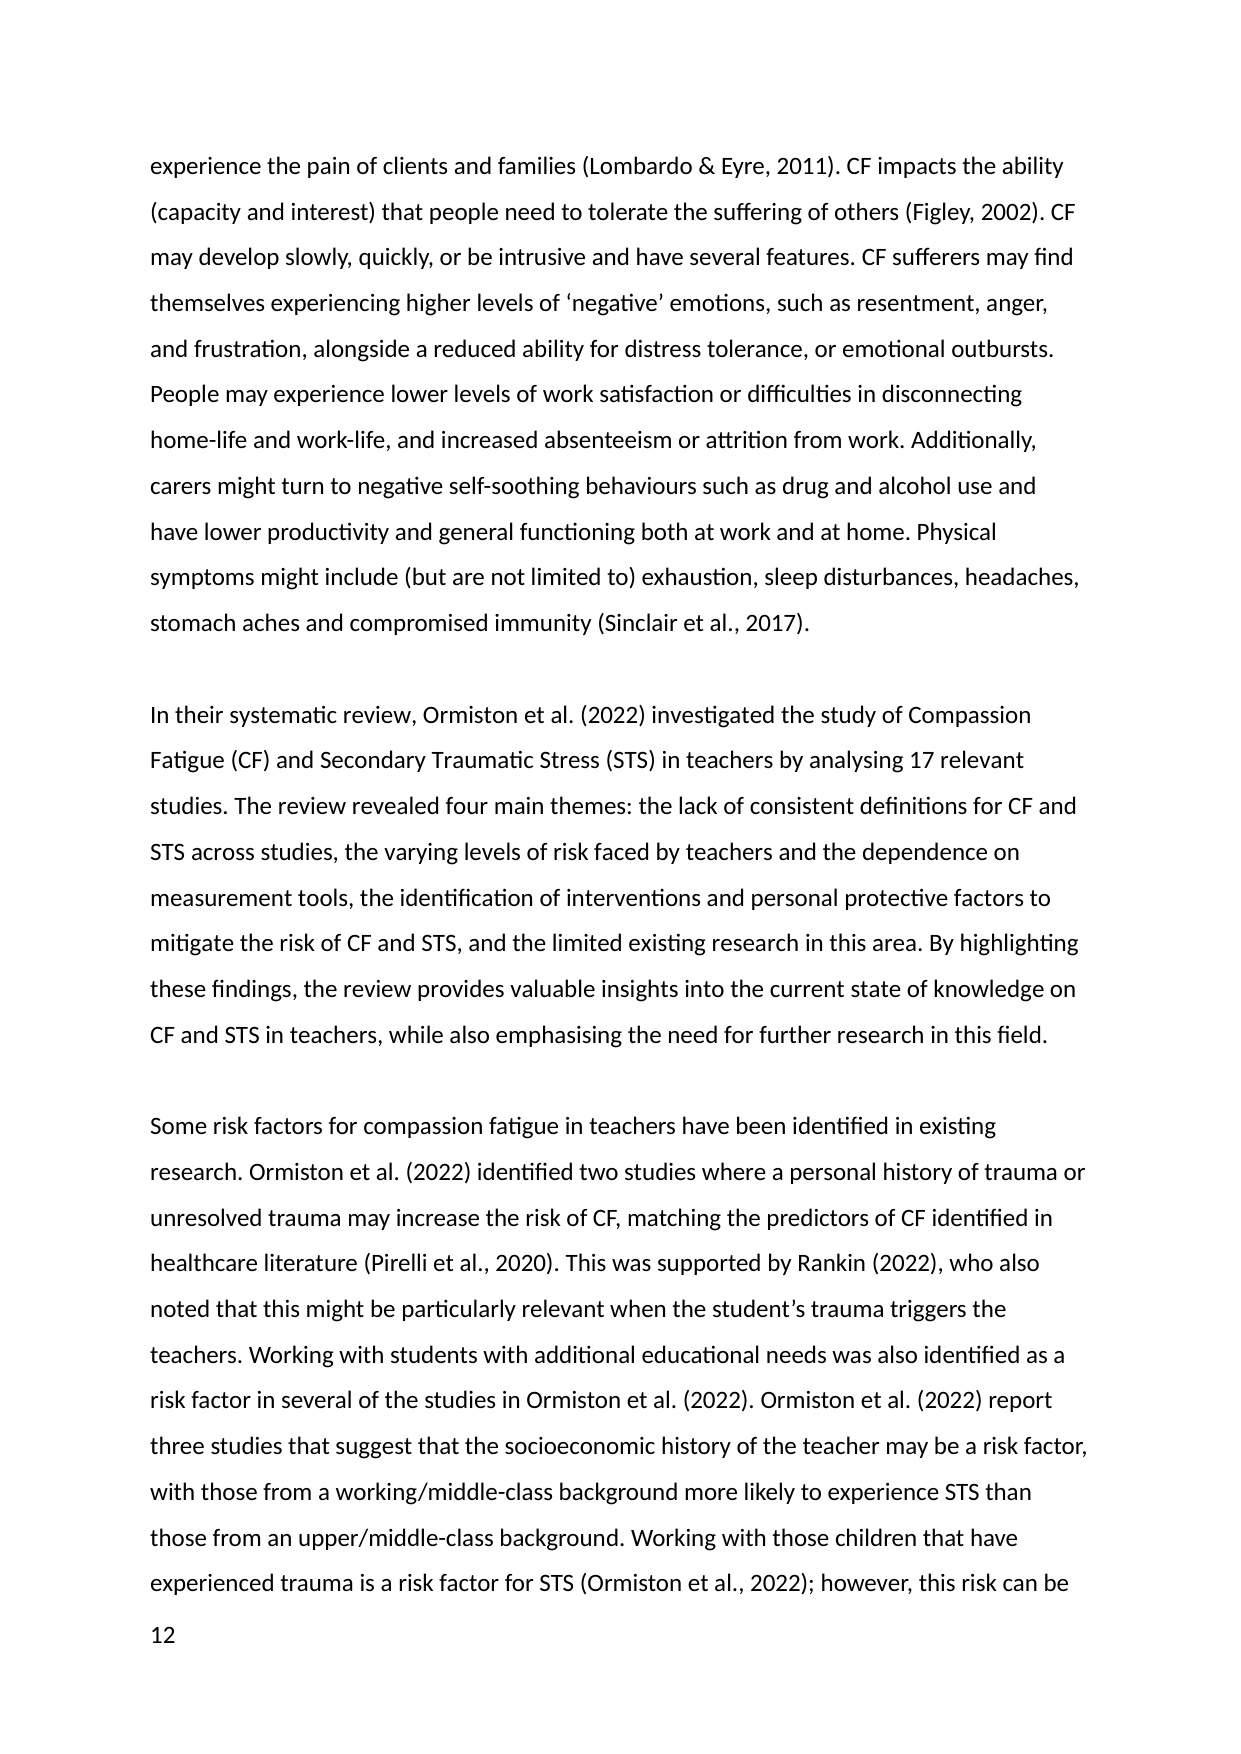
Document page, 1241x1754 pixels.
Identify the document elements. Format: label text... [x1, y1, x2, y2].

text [150, 1110, 1090, 1598]
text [150, 150, 1090, 638]
list In their systematic review, Ormiston et al. (2022) investigated the study of Compassion Fatigue (CF) and Secondary Traumatic Stress (STS) in teachers by analysing 17 relevant studies. The review revealed four main themes: the lack of consistent definitions for CF and STS across studies, the varying levels of risk faced by teachers and the dependence on measurement tools, the identification of interventions and personal protective factors to mitigate the risk of CF and STS, and the limited existing research in this area. By highlighting these findings, the review provides valuable insights into the current state of knowledge on CF and STS in teachers, while also emphasising the need for further research in this field. [150, 699, 1090, 1049]
